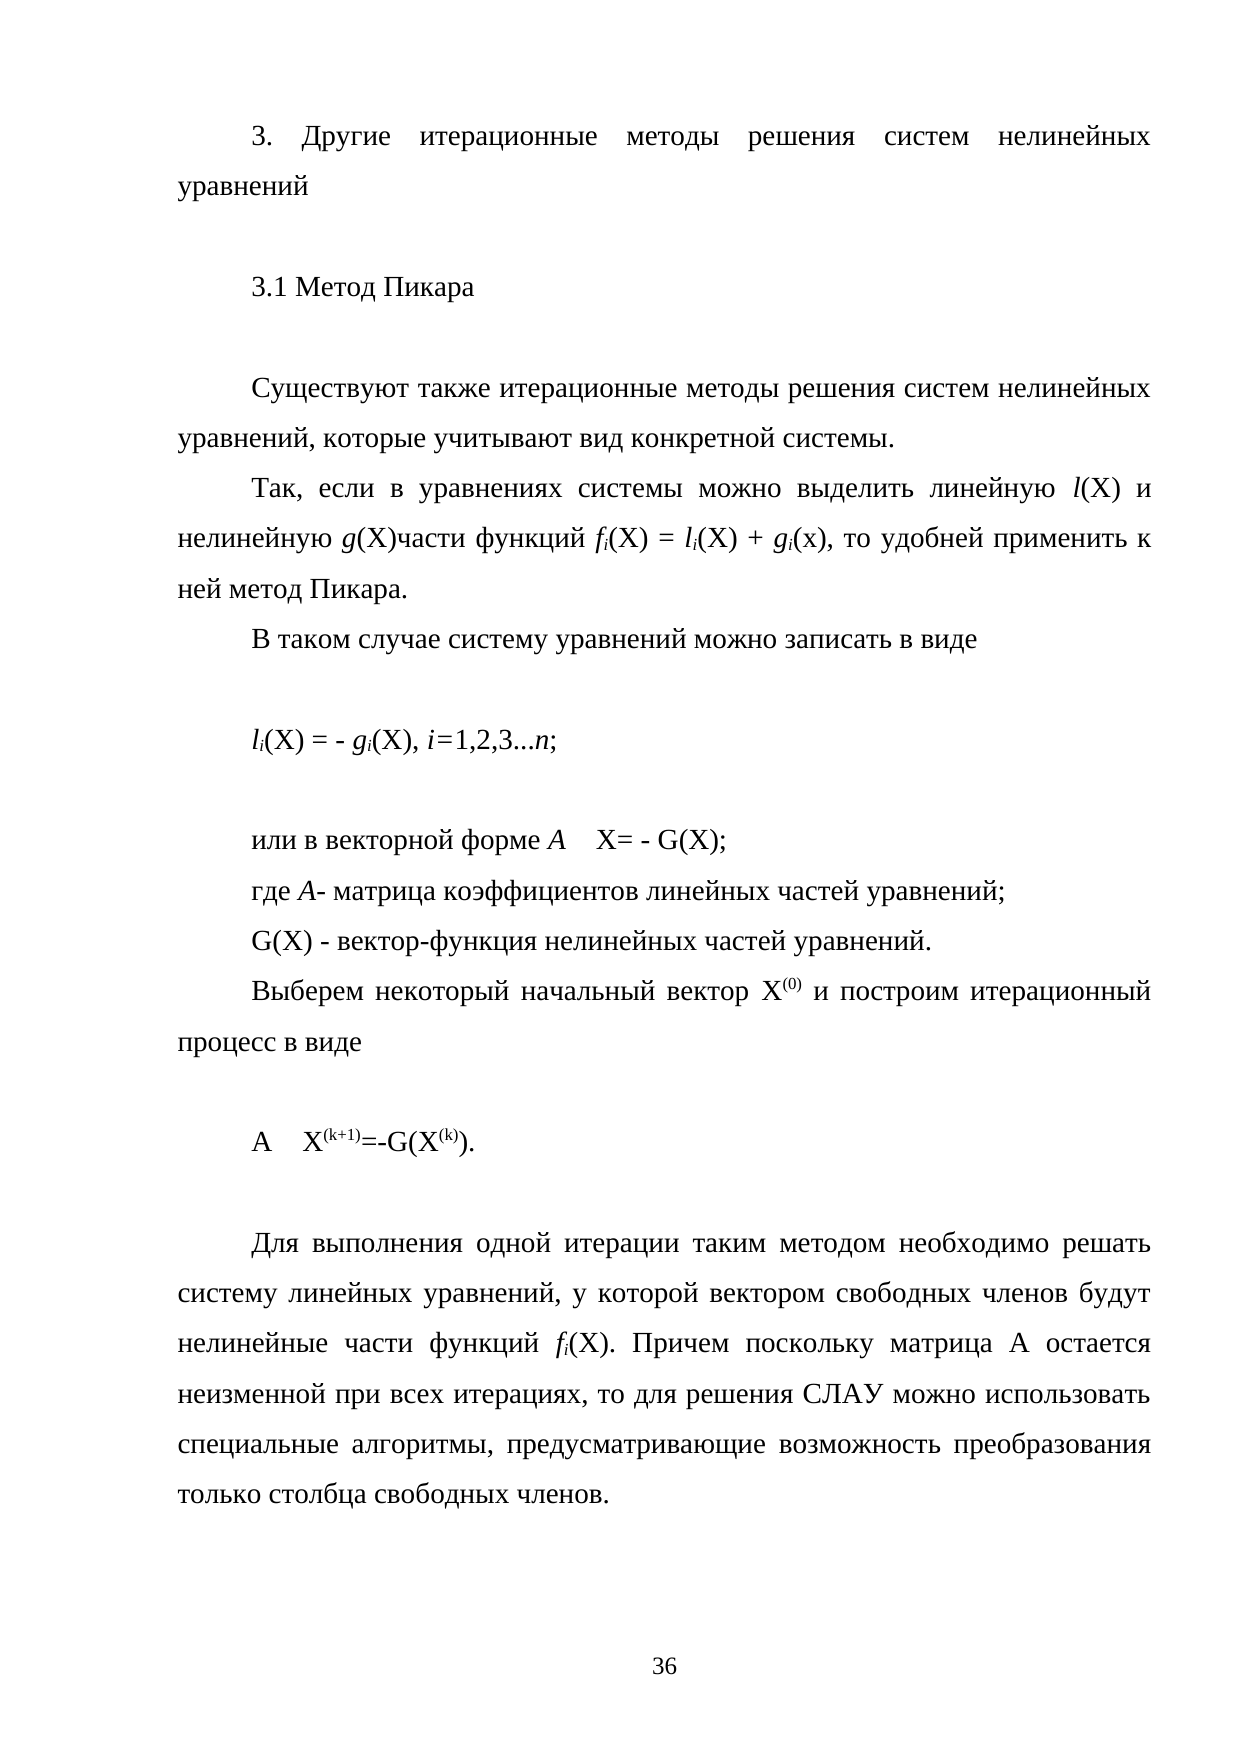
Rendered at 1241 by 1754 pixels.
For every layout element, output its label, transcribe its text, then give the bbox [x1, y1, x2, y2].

text G(X) - вектор-функция нелинейных частей уравнений. [177, 923, 1152, 957]
text Так, если в уравнениях системы можно выделить линейную l(X) и нелинейную g(X)части функций fi(X) = li(X) + gi(x), то удобней применить к ней метод Пикара. [177, 470, 1152, 604]
text A X(k+1)=-G(X(k)). [177, 1124, 1152, 1158]
text где A- матрица коэффициентов линейных частей уравнений; [177, 873, 1152, 906]
text Для выполнения одной итерации таким методом необходимо решать систему линейных уравнений, у которой вектором свободных членов будут нелинейные части функций fi(X). Причем поскольку матрица A остается неизменной при всех итерациях, то для решения СЛАУ можно использовать специальные алгоритмы, предусматривающие возможность преобразования только столбца свободных членов. [177, 1225, 1152, 1510]
text Выберем некоторый начальный вектор X(0) и построим итерационный процесс в виде [177, 973, 1152, 1057]
text Существуют также итерационные методы решения систем нелинейных уравнений, которые учитывают вид конкретной системы. [177, 370, 1152, 453]
text li(X) = - gi(X), i=1,2,3...n; [177, 722, 1152, 755]
text или в векторной форме A X= - G(X); [177, 822, 1152, 856]
text 3.1 Метод Пикара [177, 269, 1152, 303]
text В таком случае систему уравнений можно записать в виде [177, 621, 1152, 655]
text 3. Другие итерационные методы решения систем нелинейных уравнений [177, 118, 1152, 202]
